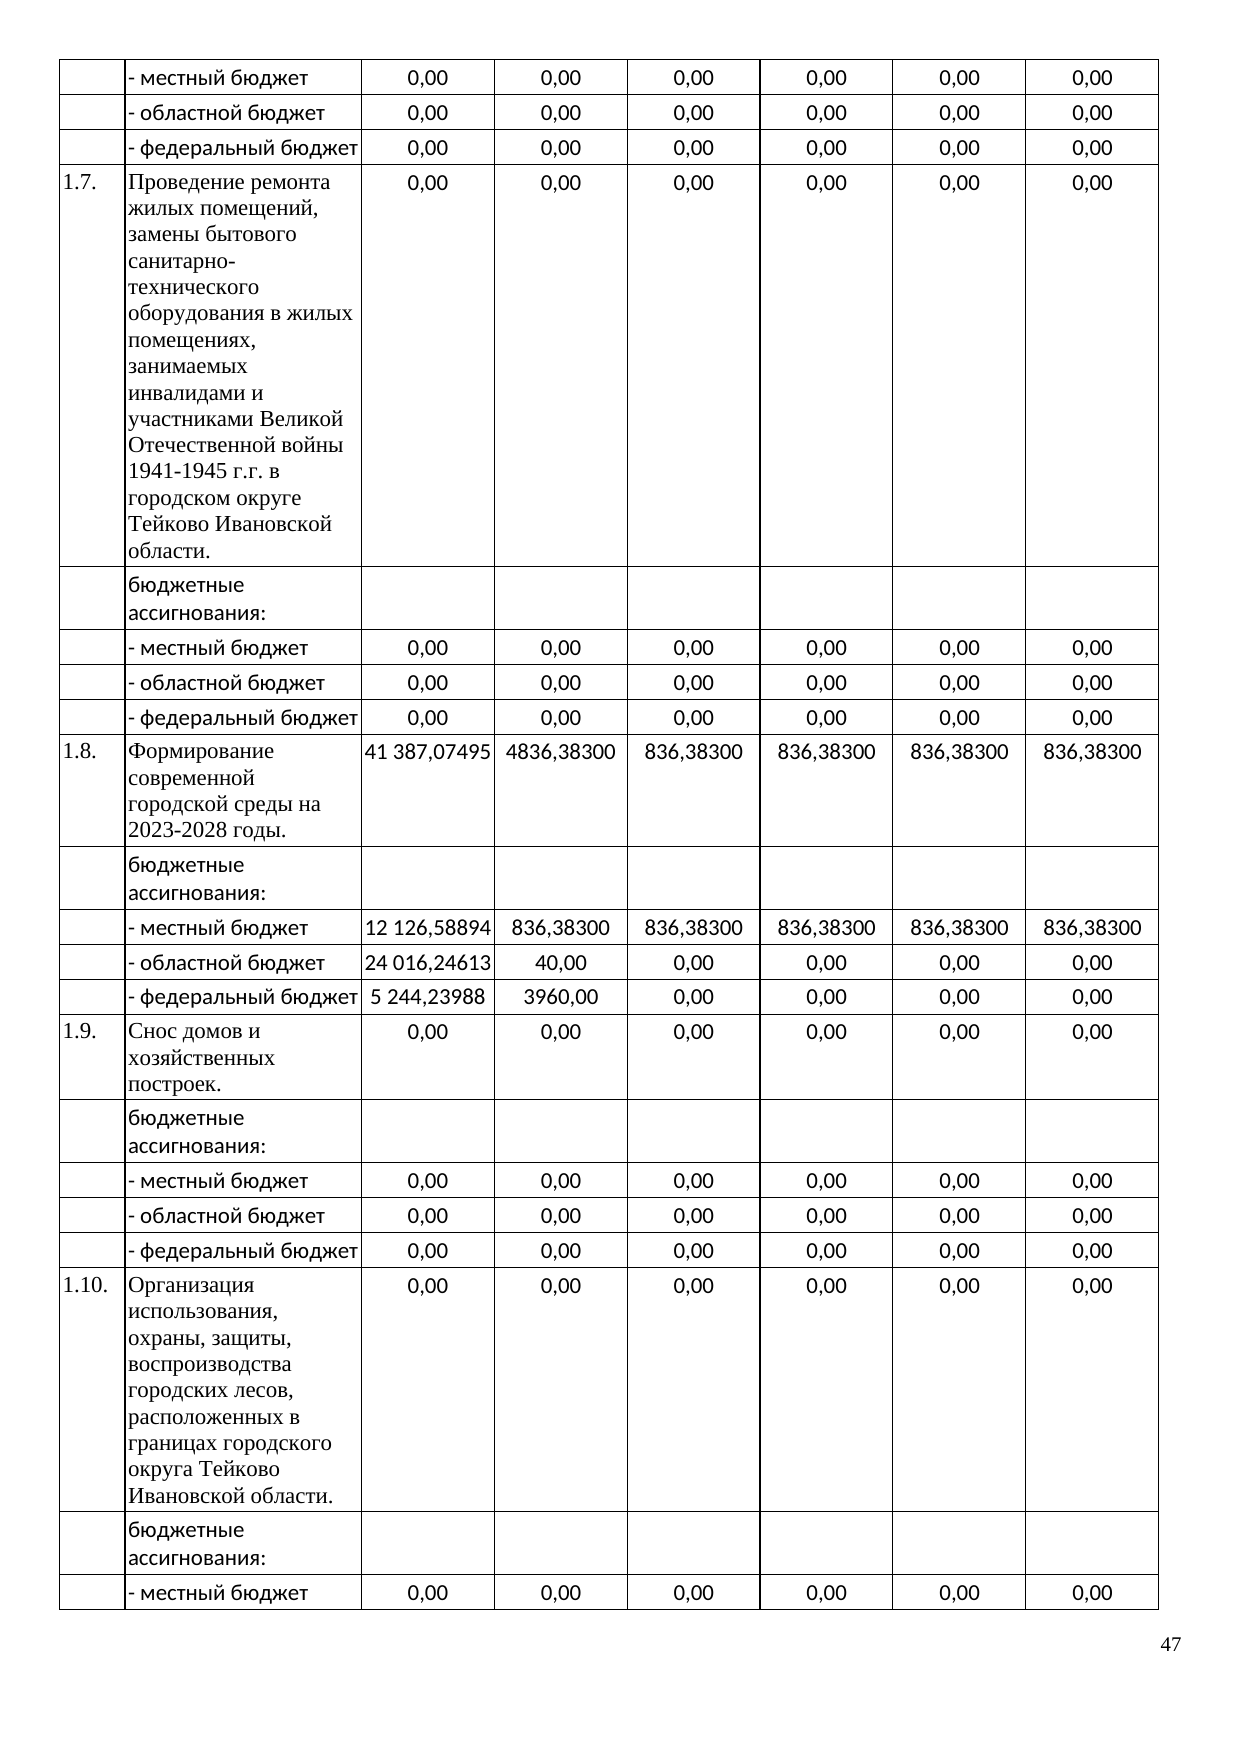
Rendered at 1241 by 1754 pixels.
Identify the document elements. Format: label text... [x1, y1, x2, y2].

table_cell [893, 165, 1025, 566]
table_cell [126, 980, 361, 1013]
table_cell 0,00 [628, 95, 759, 129]
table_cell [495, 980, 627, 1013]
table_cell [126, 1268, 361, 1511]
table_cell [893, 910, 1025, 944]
table_cell 0,00 [362, 165, 494, 566]
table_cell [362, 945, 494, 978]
table_cell - местный бюджет [126, 60, 361, 94]
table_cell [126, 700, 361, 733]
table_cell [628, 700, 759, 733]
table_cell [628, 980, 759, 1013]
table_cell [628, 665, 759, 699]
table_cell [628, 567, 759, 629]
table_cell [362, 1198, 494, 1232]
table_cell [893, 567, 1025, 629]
table_cell 0,00 [362, 130, 494, 164]
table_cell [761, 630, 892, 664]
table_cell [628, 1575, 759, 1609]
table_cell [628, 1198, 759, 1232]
table_cell 0,00 [1026, 95, 1158, 129]
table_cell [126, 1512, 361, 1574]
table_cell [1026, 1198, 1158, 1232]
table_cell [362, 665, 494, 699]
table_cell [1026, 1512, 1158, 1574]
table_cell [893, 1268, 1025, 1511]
table_cell 0,00 [893, 60, 1025, 94]
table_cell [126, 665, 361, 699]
table_cell 0,00 [761, 130, 892, 164]
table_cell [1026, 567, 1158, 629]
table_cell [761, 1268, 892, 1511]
table_cell 0,00 [628, 130, 759, 164]
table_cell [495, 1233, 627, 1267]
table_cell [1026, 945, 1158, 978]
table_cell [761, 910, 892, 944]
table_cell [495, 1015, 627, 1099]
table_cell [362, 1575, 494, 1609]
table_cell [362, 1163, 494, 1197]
table_cell - областной бюджет [126, 95, 361, 129]
table_cell 1.7. [60, 165, 124, 566]
table_cell 0,00 [495, 95, 627, 129]
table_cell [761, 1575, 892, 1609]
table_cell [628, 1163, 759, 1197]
table_cell 0,00 [495, 130, 627, 164]
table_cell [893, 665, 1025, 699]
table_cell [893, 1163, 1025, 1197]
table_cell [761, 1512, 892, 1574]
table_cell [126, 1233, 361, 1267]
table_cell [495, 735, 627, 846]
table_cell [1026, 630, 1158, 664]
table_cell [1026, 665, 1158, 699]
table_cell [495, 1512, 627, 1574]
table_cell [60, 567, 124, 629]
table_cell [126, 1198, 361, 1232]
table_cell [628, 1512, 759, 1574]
table_cell 0,00 [362, 60, 494, 94]
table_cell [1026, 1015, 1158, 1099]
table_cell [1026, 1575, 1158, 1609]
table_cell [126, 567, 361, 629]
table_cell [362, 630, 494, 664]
table_cell 0,00 [1026, 130, 1158, 164]
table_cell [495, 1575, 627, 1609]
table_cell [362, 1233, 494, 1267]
table_cell [60, 130, 124, 164]
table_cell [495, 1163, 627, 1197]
table_cell 0,00 [761, 60, 892, 94]
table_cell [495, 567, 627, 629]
table_cell - федеральный бюджет [126, 130, 361, 164]
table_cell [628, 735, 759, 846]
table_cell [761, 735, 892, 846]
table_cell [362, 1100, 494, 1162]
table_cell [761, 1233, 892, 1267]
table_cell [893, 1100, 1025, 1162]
table_cell 0,00 [761, 165, 892, 566]
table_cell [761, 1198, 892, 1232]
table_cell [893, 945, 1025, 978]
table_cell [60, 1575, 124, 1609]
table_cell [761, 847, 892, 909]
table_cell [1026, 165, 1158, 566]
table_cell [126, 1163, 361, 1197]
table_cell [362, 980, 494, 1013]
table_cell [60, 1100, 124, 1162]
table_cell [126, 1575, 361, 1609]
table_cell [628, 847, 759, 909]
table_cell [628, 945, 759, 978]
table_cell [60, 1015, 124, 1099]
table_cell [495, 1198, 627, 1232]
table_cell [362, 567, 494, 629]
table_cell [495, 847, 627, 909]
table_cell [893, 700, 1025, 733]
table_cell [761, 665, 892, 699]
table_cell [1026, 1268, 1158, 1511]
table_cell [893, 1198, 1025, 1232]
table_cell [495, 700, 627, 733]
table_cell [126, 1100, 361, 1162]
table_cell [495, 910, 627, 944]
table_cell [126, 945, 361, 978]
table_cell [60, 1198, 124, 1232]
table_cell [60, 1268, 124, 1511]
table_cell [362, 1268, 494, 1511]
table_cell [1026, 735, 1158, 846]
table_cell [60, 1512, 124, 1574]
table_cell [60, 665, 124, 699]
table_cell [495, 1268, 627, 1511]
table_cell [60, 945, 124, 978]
table_cell 0,00 [893, 95, 1025, 129]
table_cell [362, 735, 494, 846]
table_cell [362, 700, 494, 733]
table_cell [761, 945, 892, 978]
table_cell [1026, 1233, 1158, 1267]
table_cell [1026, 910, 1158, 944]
table_cell 0,00 [893, 130, 1025, 164]
table_cell 0,00 [761, 95, 892, 129]
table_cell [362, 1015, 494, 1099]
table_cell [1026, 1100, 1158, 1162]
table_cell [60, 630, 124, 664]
table_cell 0,00 [495, 165, 627, 566]
table_cell 0,00 [628, 165, 759, 566]
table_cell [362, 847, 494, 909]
table_cell 0,00 [362, 95, 494, 129]
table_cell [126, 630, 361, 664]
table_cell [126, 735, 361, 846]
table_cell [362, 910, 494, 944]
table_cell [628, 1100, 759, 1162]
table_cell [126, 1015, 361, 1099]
table_cell [60, 95, 124, 129]
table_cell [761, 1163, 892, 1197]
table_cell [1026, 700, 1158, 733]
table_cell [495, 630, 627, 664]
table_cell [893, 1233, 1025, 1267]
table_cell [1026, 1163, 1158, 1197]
table_cell 0,00 [1026, 60, 1158, 94]
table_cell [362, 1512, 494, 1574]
table_cell 0,00 [628, 60, 759, 94]
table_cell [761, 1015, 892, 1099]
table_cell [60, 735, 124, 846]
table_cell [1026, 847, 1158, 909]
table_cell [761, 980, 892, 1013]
table_cell 0,00 [495, 60, 627, 94]
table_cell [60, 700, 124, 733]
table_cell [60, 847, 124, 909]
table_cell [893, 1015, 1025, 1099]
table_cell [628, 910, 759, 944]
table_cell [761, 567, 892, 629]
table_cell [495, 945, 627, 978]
table_cell Проведение ремонта жилых помещений, замены бытового санитарно-технического оборудования в жилых помещениях, занимаемых инвалидами и участниками Великой Отечественной войны 1941-1945 г.г. в городском округе Тейково Ивановской области. [126, 165, 361, 566]
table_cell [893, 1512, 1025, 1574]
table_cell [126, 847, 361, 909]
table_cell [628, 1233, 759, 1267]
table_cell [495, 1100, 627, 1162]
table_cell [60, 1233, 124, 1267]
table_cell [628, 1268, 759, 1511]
table_cell [60, 60, 124, 94]
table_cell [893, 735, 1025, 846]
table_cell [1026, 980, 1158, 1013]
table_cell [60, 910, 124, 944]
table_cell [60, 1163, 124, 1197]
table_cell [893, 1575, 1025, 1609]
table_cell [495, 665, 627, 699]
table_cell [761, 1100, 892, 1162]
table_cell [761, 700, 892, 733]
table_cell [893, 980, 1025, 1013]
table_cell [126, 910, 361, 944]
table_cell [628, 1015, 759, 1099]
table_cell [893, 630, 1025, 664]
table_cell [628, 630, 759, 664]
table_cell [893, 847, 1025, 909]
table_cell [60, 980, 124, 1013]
